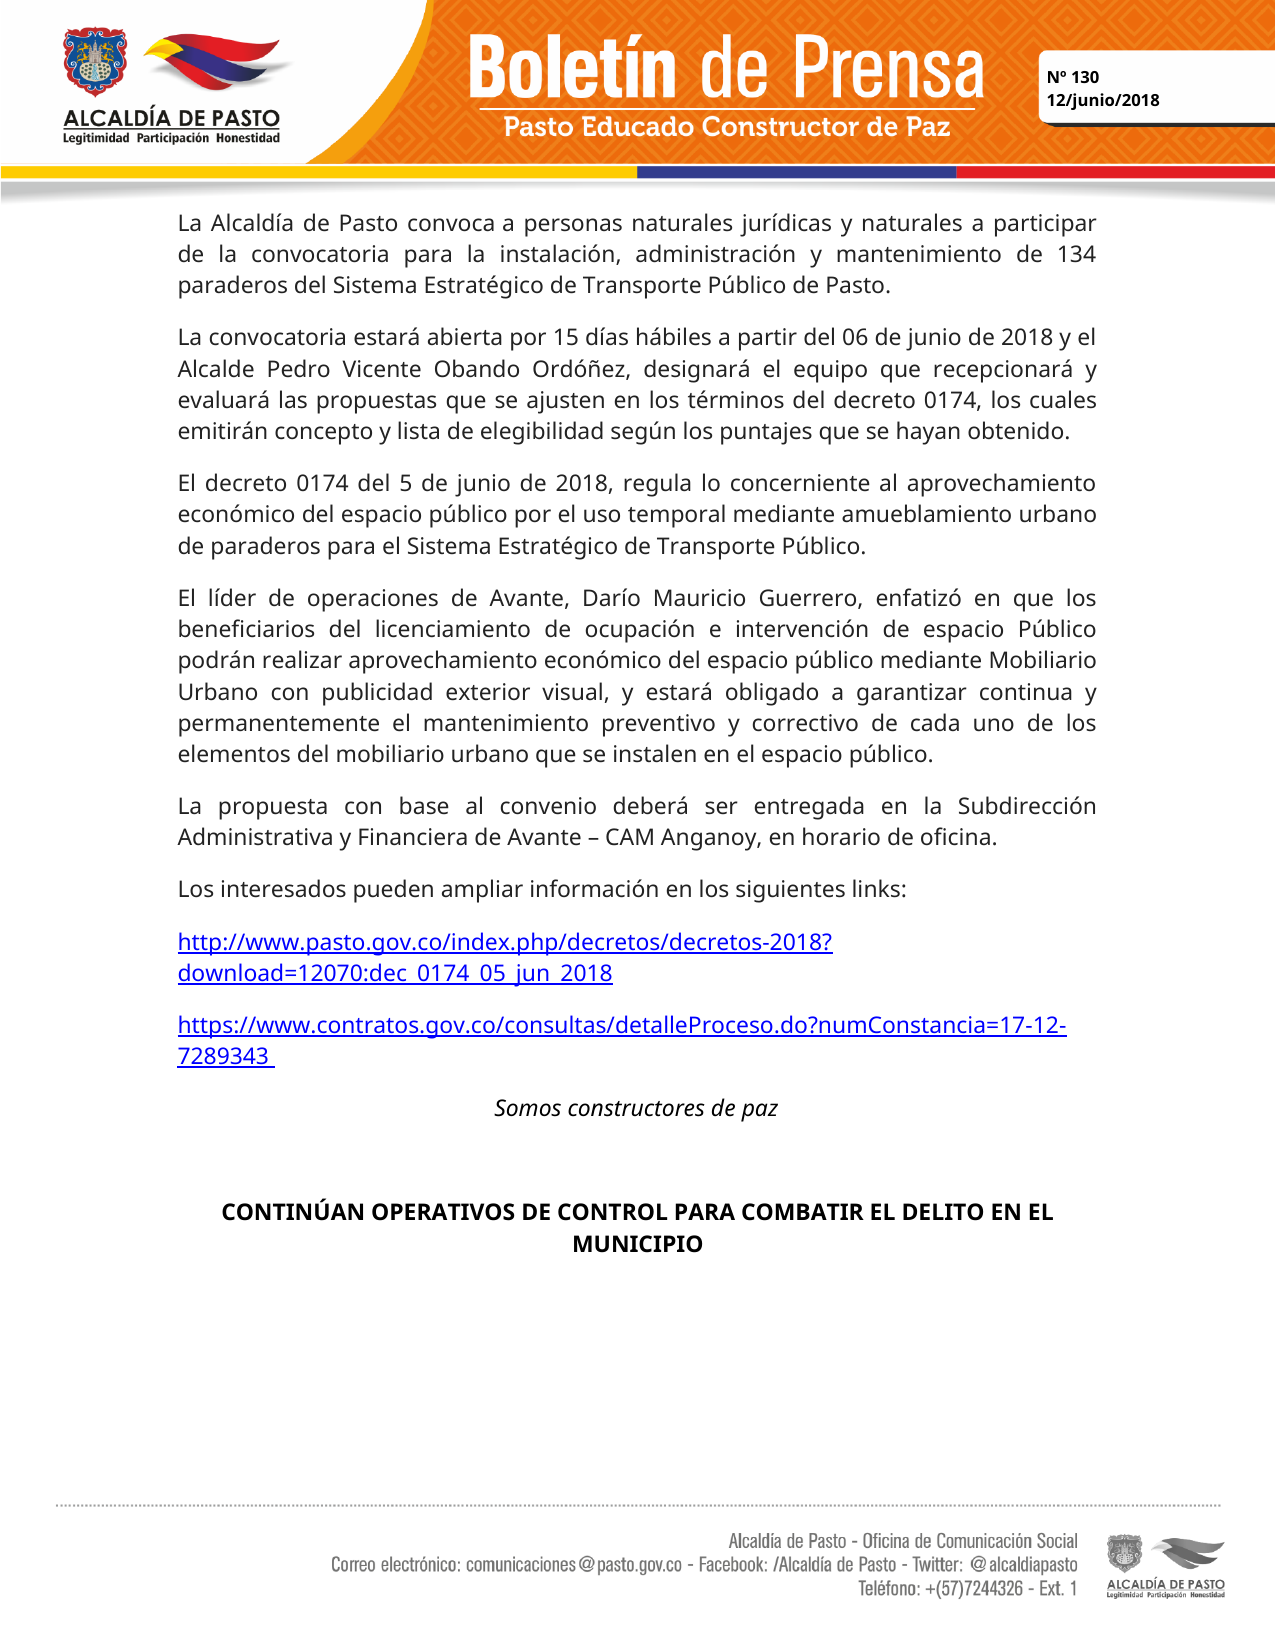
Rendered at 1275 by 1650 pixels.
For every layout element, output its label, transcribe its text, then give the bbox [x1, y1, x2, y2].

text El líder de operaciones de Avante, Darío Mauricio Guerrero, enfatizó en que los beneficiarios del licenciamiento de ocupación e intervención de espacio Público podrán realizar aprovechamiento económico del espacio público mediante Mobiliario Urbano con publicidad exterior visual, y estará obligado a garantizar continua y permanentemente el mantenimiento preventivo y correctivo de cada uno de los elementos del mobiliario urbano que se instalen en el espacio público. [177, 582, 1098, 769]
text El decreto 0174 del 5 de junio de 2018, regula lo concerniente al aprovechamiento económico del espacio público por el uso temporal mediante amueblamiento urbano de paraderos para el Sistema Estratégico de Transporte Público. [177, 467, 1098, 561]
text Somos constructores de paz [177, 1092, 1098, 1123]
text La convocatoria estará abierta por 15 días hábiles a partir del 06 de junio de 2018 y el Alcalde Pedro Vicente Obando Ordóñez, designará el equipo que recepcionará y evaluará las propuestas que se ajusten en los términos del decreto 0174, los cuales emitirán concepto y lista de elegibilidad según los puntajes que se hayan obtenido. [177, 321, 1098, 446]
text La Alcaldía de Pasto convoca a personas naturales jurídicas y naturales a participar de la convocatoria para la instalación, administración y mantenimiento de 134 paraderos del Sistema Estratégico de Transporte Público de Pasto. [177, 207, 1098, 301]
text La propuesta con base al convenio deberá ser entregada en la Subdirección Administrativa y Financiera de Avante – CAM Anganoy, en horario de oficina. [177, 790, 1098, 853]
text https://www.contratos.gov.co/consultas/detalleProceso.do?numConstancia=17-12-7289343 [177, 1009, 1098, 1071]
text CONTINÚAN OPERATIVOS DE CONTROL PARA COMBATIR EL DELITO EN EL MUNICIPIO [177, 1196, 1098, 1259]
picture [0, 0, 1275, 1645]
text Los interesados pueden ampliar información en los siguientes links: [177, 873, 1098, 905]
text http://www.pasto.gov.co/index.php/decretos/decretos-2018?download=12070:dec_0174_05_jun_2018 [177, 926, 1098, 988]
